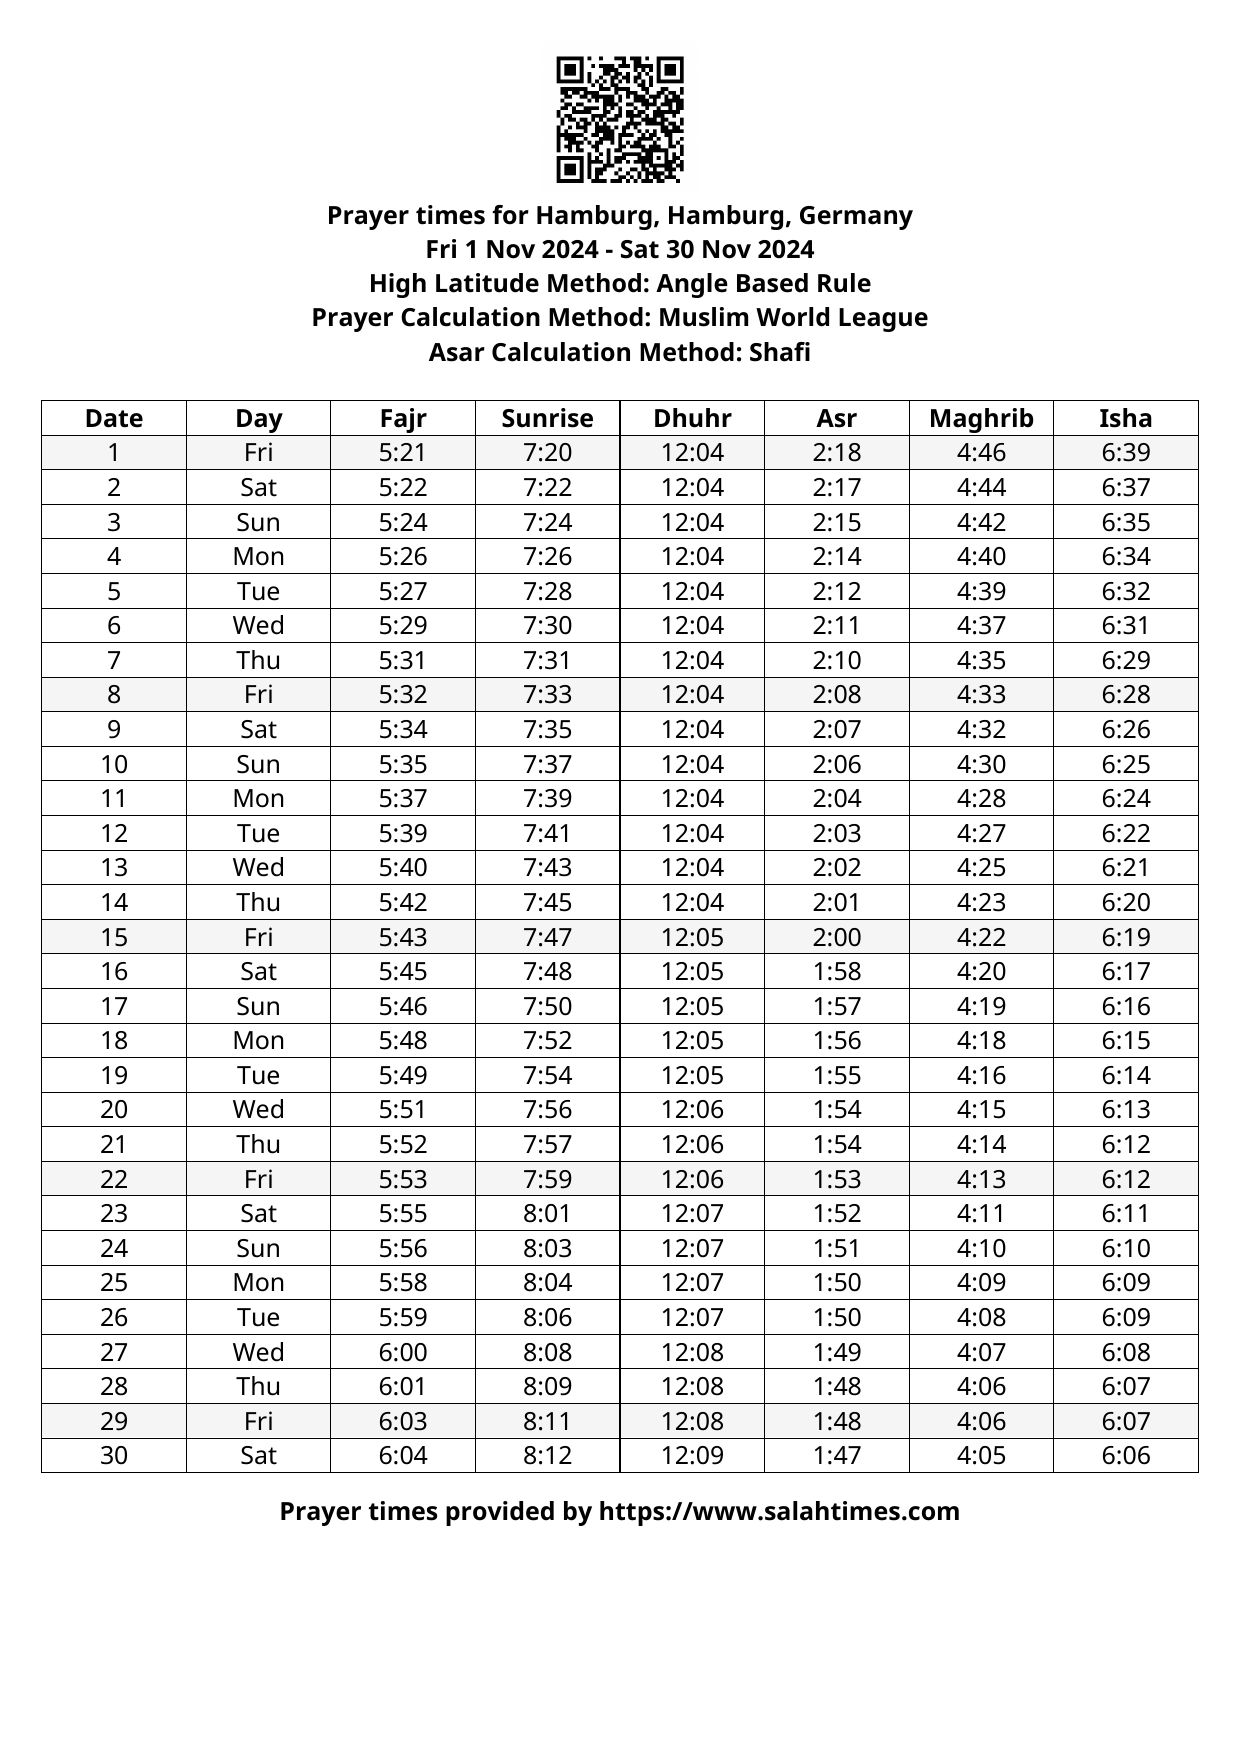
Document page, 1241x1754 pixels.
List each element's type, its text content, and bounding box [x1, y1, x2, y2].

table_cell 14 [42, 885, 186, 919]
table_cell Wed [187, 609, 330, 642]
table_cell 12:04 [621, 816, 764, 849]
table_cell 6:07 [1054, 1369, 1198, 1403]
table_cell Thu [187, 643, 330, 677]
table_cell 7:45 [476, 885, 619, 919]
table_cell 1:56 [765, 1024, 909, 1057]
table_cell Fri [187, 678, 330, 711]
table_cell 1:50 [765, 1300, 909, 1334]
table_cell 4:06 [910, 1369, 1053, 1403]
text Prayer times provided by https://www.salahtimes.com [42, 1494, 1198, 1528]
table_cell 26 [42, 1300, 186, 1334]
table_cell 6:09 [1054, 1266, 1198, 1299]
table_cell 4:15 [910, 1093, 1053, 1126]
table_cell 5:45 [331, 954, 475, 988]
text Prayer times for Hamburg, Hamburg, Germany [42, 198, 1198, 232]
table_cell 5:37 [331, 781, 475, 815]
table_cell 4:40 [910, 539, 1053, 573]
table_cell 4:42 [910, 505, 1053, 538]
table_header Asr [765, 401, 909, 434]
table_cell 1:50 [765, 1266, 909, 1299]
table_cell Fri [187, 436, 330, 469]
table_cell Wed [187, 1335, 330, 1368]
table_cell 10 [42, 747, 186, 780]
table_cell 4:19 [910, 989, 1053, 1022]
table_cell 16 [42, 954, 186, 988]
table_cell 8:08 [476, 1335, 619, 1368]
table_cell Sun [187, 989, 330, 1022]
table_cell Sat [187, 470, 330, 504]
table_cell 12:04 [621, 781, 764, 815]
table_cell 4:09 [910, 1266, 1053, 1299]
table_cell 6:34 [1054, 539, 1198, 573]
table_cell 6:15 [1054, 1024, 1198, 1057]
table_cell 5:51 [331, 1093, 475, 1126]
table_cell 5:29 [331, 609, 475, 642]
table_cell 23 [42, 1196, 186, 1230]
table_cell 30 [42, 1439, 186, 1472]
table_cell 4:14 [910, 1127, 1053, 1161]
table_cell 5:31 [331, 643, 475, 677]
table_cell 6:07 [1054, 1404, 1198, 1437]
table_cell 6:09 [1054, 1300, 1198, 1334]
table_cell 1:51 [765, 1231, 909, 1264]
table_cell 2:11 [765, 609, 909, 642]
table_cell 4:22 [910, 920, 1053, 953]
table_cell 6:32 [1054, 574, 1198, 607]
table_cell 12:05 [621, 1024, 764, 1057]
table_header Date [42, 401, 186, 434]
table_cell 4:27 [910, 816, 1053, 849]
table_cell 6:12 [1054, 1127, 1198, 1161]
table_cell 4:44 [910, 470, 1053, 504]
table_cell Thu [187, 1369, 330, 1403]
table_cell 1:54 [765, 1127, 909, 1161]
table_cell 1 [42, 436, 186, 469]
table_cell 4:33 [910, 678, 1053, 711]
table_cell 4:08 [910, 1300, 1053, 1334]
table_cell 6:20 [1054, 885, 1198, 919]
table_cell 7:59 [476, 1162, 619, 1195]
table_cell 2 [42, 470, 186, 504]
table_cell 5:49 [331, 1058, 475, 1092]
table_cell 2:01 [765, 885, 909, 919]
table_cell Fri [187, 1404, 330, 1437]
table_cell Sun [187, 1231, 330, 1264]
table_cell 2:17 [765, 470, 909, 504]
table_cell 1:55 [765, 1058, 909, 1092]
table_cell 4:32 [910, 712, 1053, 746]
table_cell 2:07 [765, 712, 909, 746]
table_cell 7:43 [476, 851, 619, 884]
table_cell 12:05 [621, 989, 764, 1022]
table_cell 7:37 [476, 747, 619, 780]
text High Latitude Method: Angle Based Rule [42, 266, 1198, 300]
table_cell 2:12 [765, 574, 909, 607]
table_cell 21 [42, 1127, 186, 1161]
table_cell 7:35 [476, 712, 619, 746]
table_cell 4:05 [910, 1439, 1053, 1472]
table_cell 5:56 [331, 1231, 475, 1264]
table_cell 2:08 [765, 678, 909, 711]
table_cell 8:03 [476, 1231, 619, 1264]
table_cell 12:07 [621, 1196, 764, 1230]
table_cell 4:23 [910, 885, 1053, 919]
table_cell 2:02 [765, 851, 909, 884]
table_header Isha [1054, 401, 1198, 434]
table_cell Mon [187, 1024, 330, 1057]
table_cell 6:00 [331, 1335, 475, 1368]
table_cell 15 [42, 920, 186, 953]
table_header Dhuhr [621, 401, 764, 434]
table_cell 27 [42, 1335, 186, 1368]
table_cell 12:08 [621, 1404, 764, 1437]
table_cell Thu [187, 1127, 330, 1161]
table_cell Tue [187, 1058, 330, 1092]
table_cell 6:03 [331, 1404, 475, 1437]
table_cell 7:31 [476, 643, 619, 677]
table_cell 11 [42, 781, 186, 815]
table_cell 8:04 [476, 1266, 619, 1299]
table_cell 6:35 [1054, 505, 1198, 538]
table_cell 5:52 [331, 1127, 475, 1161]
table_cell 6:24 [1054, 781, 1198, 815]
picture [542, 41, 699, 198]
table_cell 12:04 [621, 678, 764, 711]
table_cell Sat [187, 1196, 330, 1230]
table_cell 4:11 [910, 1196, 1053, 1230]
table_cell 12:04 [621, 712, 764, 746]
table_cell 12:07 [621, 1231, 764, 1264]
table_cell Sat [187, 954, 330, 988]
table_cell 2:18 [765, 436, 909, 469]
table_cell 4:16 [910, 1058, 1053, 1092]
table_cell 6:25 [1054, 747, 1198, 780]
table_cell 8:01 [476, 1196, 619, 1230]
table_cell 1:52 [765, 1196, 909, 1230]
table_cell Mon [187, 1266, 330, 1299]
table_cell 12:04 [621, 574, 764, 607]
table_cell 12:07 [621, 1266, 764, 1299]
table_cell 12:08 [621, 1369, 764, 1403]
table_cell 5:22 [331, 470, 475, 504]
table_cell Tue [187, 816, 330, 849]
table_cell 5:42 [331, 885, 475, 919]
table_cell 12:08 [621, 1335, 764, 1368]
table_cell 5:40 [331, 851, 475, 884]
table_cell Sat [187, 1439, 330, 1472]
table_cell 25 [42, 1266, 186, 1299]
table_cell 12:04 [621, 436, 764, 469]
table_cell 8:09 [476, 1369, 619, 1403]
table_cell 8:12 [476, 1439, 619, 1472]
table_cell 4:10 [910, 1231, 1053, 1264]
table_cell 4:25 [910, 851, 1053, 884]
table_cell 12:04 [621, 470, 764, 504]
table_cell 2:04 [765, 781, 909, 815]
table_cell 6:21 [1054, 851, 1198, 884]
table_cell 4:18 [910, 1024, 1053, 1057]
table_cell 5:35 [331, 747, 475, 780]
table_cell 5:48 [331, 1024, 475, 1057]
table_cell 9 [42, 712, 186, 746]
table_cell Thu [187, 885, 330, 919]
table_cell 6:39 [1054, 436, 1198, 469]
text Prayer Calculation Method: Muslim World League [42, 300, 1198, 334]
table_cell 7:33 [476, 678, 619, 711]
table_cell 6:01 [331, 1369, 475, 1403]
table_cell 2:15 [765, 505, 909, 538]
table_cell 6:26 [1054, 712, 1198, 746]
table_cell 7:41 [476, 816, 619, 849]
table_cell 6:22 [1054, 816, 1198, 849]
table_cell 19 [42, 1058, 186, 1092]
table_cell 12:09 [621, 1439, 764, 1472]
table_cell 6:29 [1054, 643, 1198, 677]
table_cell 6:37 [1054, 470, 1198, 504]
table_cell Sat [187, 712, 330, 746]
table_cell Wed [187, 851, 330, 884]
table_cell 3 [42, 505, 186, 538]
table_cell 1:53 [765, 1162, 909, 1195]
table_cell 1:48 [765, 1404, 909, 1437]
table_cell Tue [187, 574, 330, 607]
table_cell 20 [42, 1093, 186, 1126]
text Fri 1 Nov 2024 - Sat 30 Nov 2024 [42, 232, 1198, 266]
table_cell 12:04 [621, 505, 764, 538]
table_cell 1:58 [765, 954, 909, 988]
table_cell 4:46 [910, 436, 1053, 469]
table_cell 6:11 [1054, 1196, 1198, 1230]
table_cell 7:30 [476, 609, 619, 642]
table_cell 7:54 [476, 1058, 619, 1092]
table_cell 5:27 [331, 574, 475, 607]
table_cell 7:22 [476, 470, 619, 504]
table_cell 7 [42, 643, 186, 677]
table_cell 4:35 [910, 643, 1053, 677]
table_cell 13 [42, 851, 186, 884]
table_cell 4 [42, 539, 186, 573]
table_cell 7:28 [476, 574, 619, 607]
table_cell 1:49 [765, 1335, 909, 1368]
table_cell 8:06 [476, 1300, 619, 1334]
table_cell 12:04 [621, 643, 764, 677]
table_cell 5:24 [331, 505, 475, 538]
table_cell Sun [187, 747, 330, 780]
table_cell 7:26 [476, 539, 619, 573]
table_cell 7:50 [476, 989, 619, 1022]
table_cell 12:05 [621, 954, 764, 988]
table_cell 5:34 [331, 712, 475, 746]
table_cell 12:04 [621, 851, 764, 884]
table_cell 12:05 [621, 920, 764, 953]
table_cell 4:37 [910, 609, 1053, 642]
table_cell 1:48 [765, 1369, 909, 1403]
table_cell 2:06 [765, 747, 909, 780]
table_header Sunrise [476, 401, 619, 434]
table_cell 8 [42, 678, 186, 711]
table_cell 2:00 [765, 920, 909, 953]
table_cell Fri [187, 1162, 330, 1195]
table_cell 4:30 [910, 747, 1053, 780]
table_cell 6:12 [1054, 1162, 1198, 1195]
table_cell 12:04 [621, 747, 764, 780]
table_cell 2:10 [765, 643, 909, 677]
table_cell 12:06 [621, 1127, 764, 1161]
table_cell Tue [187, 1300, 330, 1334]
table_cell Sun [187, 505, 330, 538]
table_cell 5:55 [331, 1196, 475, 1230]
table_cell 6:06 [1054, 1439, 1198, 1472]
table_cell 12:06 [621, 1093, 764, 1126]
table_cell 1:57 [765, 989, 909, 1022]
table_cell Wed [187, 1093, 330, 1126]
table_cell 6:14 [1054, 1058, 1198, 1092]
table_cell 1:47 [765, 1439, 909, 1472]
table_cell 12:04 [621, 885, 764, 919]
table_cell 5:53 [331, 1162, 475, 1195]
table_cell Mon [187, 781, 330, 815]
table_cell 29 [42, 1404, 186, 1437]
table_cell 22 [42, 1162, 186, 1195]
table_cell 12:07 [621, 1300, 764, 1334]
table_cell 5:58 [331, 1266, 475, 1299]
table_cell 12:05 [621, 1058, 764, 1092]
table_cell 7:52 [476, 1024, 619, 1057]
table_header Fajr [331, 401, 475, 434]
table_cell 17 [42, 989, 186, 1022]
table_cell 7:24 [476, 505, 619, 538]
table_cell 1:54 [765, 1093, 909, 1126]
table_cell 6:31 [1054, 609, 1198, 642]
table_cell 12:04 [621, 609, 764, 642]
table_cell 12:04 [621, 539, 764, 573]
table_cell 4:28 [910, 781, 1053, 815]
table_cell 2:14 [765, 539, 909, 573]
table_cell 4:07 [910, 1335, 1053, 1368]
table_header Day [187, 401, 330, 434]
table_cell 6:13 [1054, 1093, 1198, 1126]
table_cell Fri [187, 920, 330, 953]
table_cell 5:46 [331, 989, 475, 1022]
table_cell 5:32 [331, 678, 475, 711]
table_cell 7:20 [476, 436, 619, 469]
table_cell 7:57 [476, 1127, 619, 1161]
text Asar Calculation Method: Shafi [42, 334, 1198, 368]
table_cell 12 [42, 816, 186, 849]
table_cell 6:10 [1054, 1231, 1198, 1264]
table_cell 24 [42, 1231, 186, 1264]
table_cell 6:19 [1054, 920, 1198, 953]
table_cell 5:26 [331, 539, 475, 573]
table_cell 6:28 [1054, 678, 1198, 711]
table_cell 7:47 [476, 920, 619, 953]
table_cell 28 [42, 1369, 186, 1403]
table_cell 6:08 [1054, 1335, 1198, 1368]
table_cell 4:39 [910, 574, 1053, 607]
table_cell 4:20 [910, 954, 1053, 988]
table_cell 7:48 [476, 954, 619, 988]
table_cell 12:06 [621, 1162, 764, 1195]
table_cell 6:04 [331, 1439, 475, 1472]
table_cell 5:21 [331, 436, 475, 469]
table_cell Mon [187, 539, 330, 573]
table_cell 5:39 [331, 816, 475, 849]
table_cell 2:03 [765, 816, 909, 849]
table_cell 7:39 [476, 781, 619, 815]
table_cell 5:43 [331, 920, 475, 953]
table_cell 6:16 [1054, 989, 1198, 1022]
table_cell 18 [42, 1024, 186, 1057]
table_cell 6 [42, 609, 186, 642]
table_cell 8:11 [476, 1404, 619, 1437]
table_cell 5 [42, 574, 186, 607]
table_cell 4:06 [910, 1404, 1053, 1437]
table_cell 7:56 [476, 1093, 619, 1126]
table_cell 4:13 [910, 1162, 1053, 1195]
table_cell 5:59 [331, 1300, 475, 1334]
table_cell 6:17 [1054, 954, 1198, 988]
table_header Maghrib [910, 401, 1053, 434]
